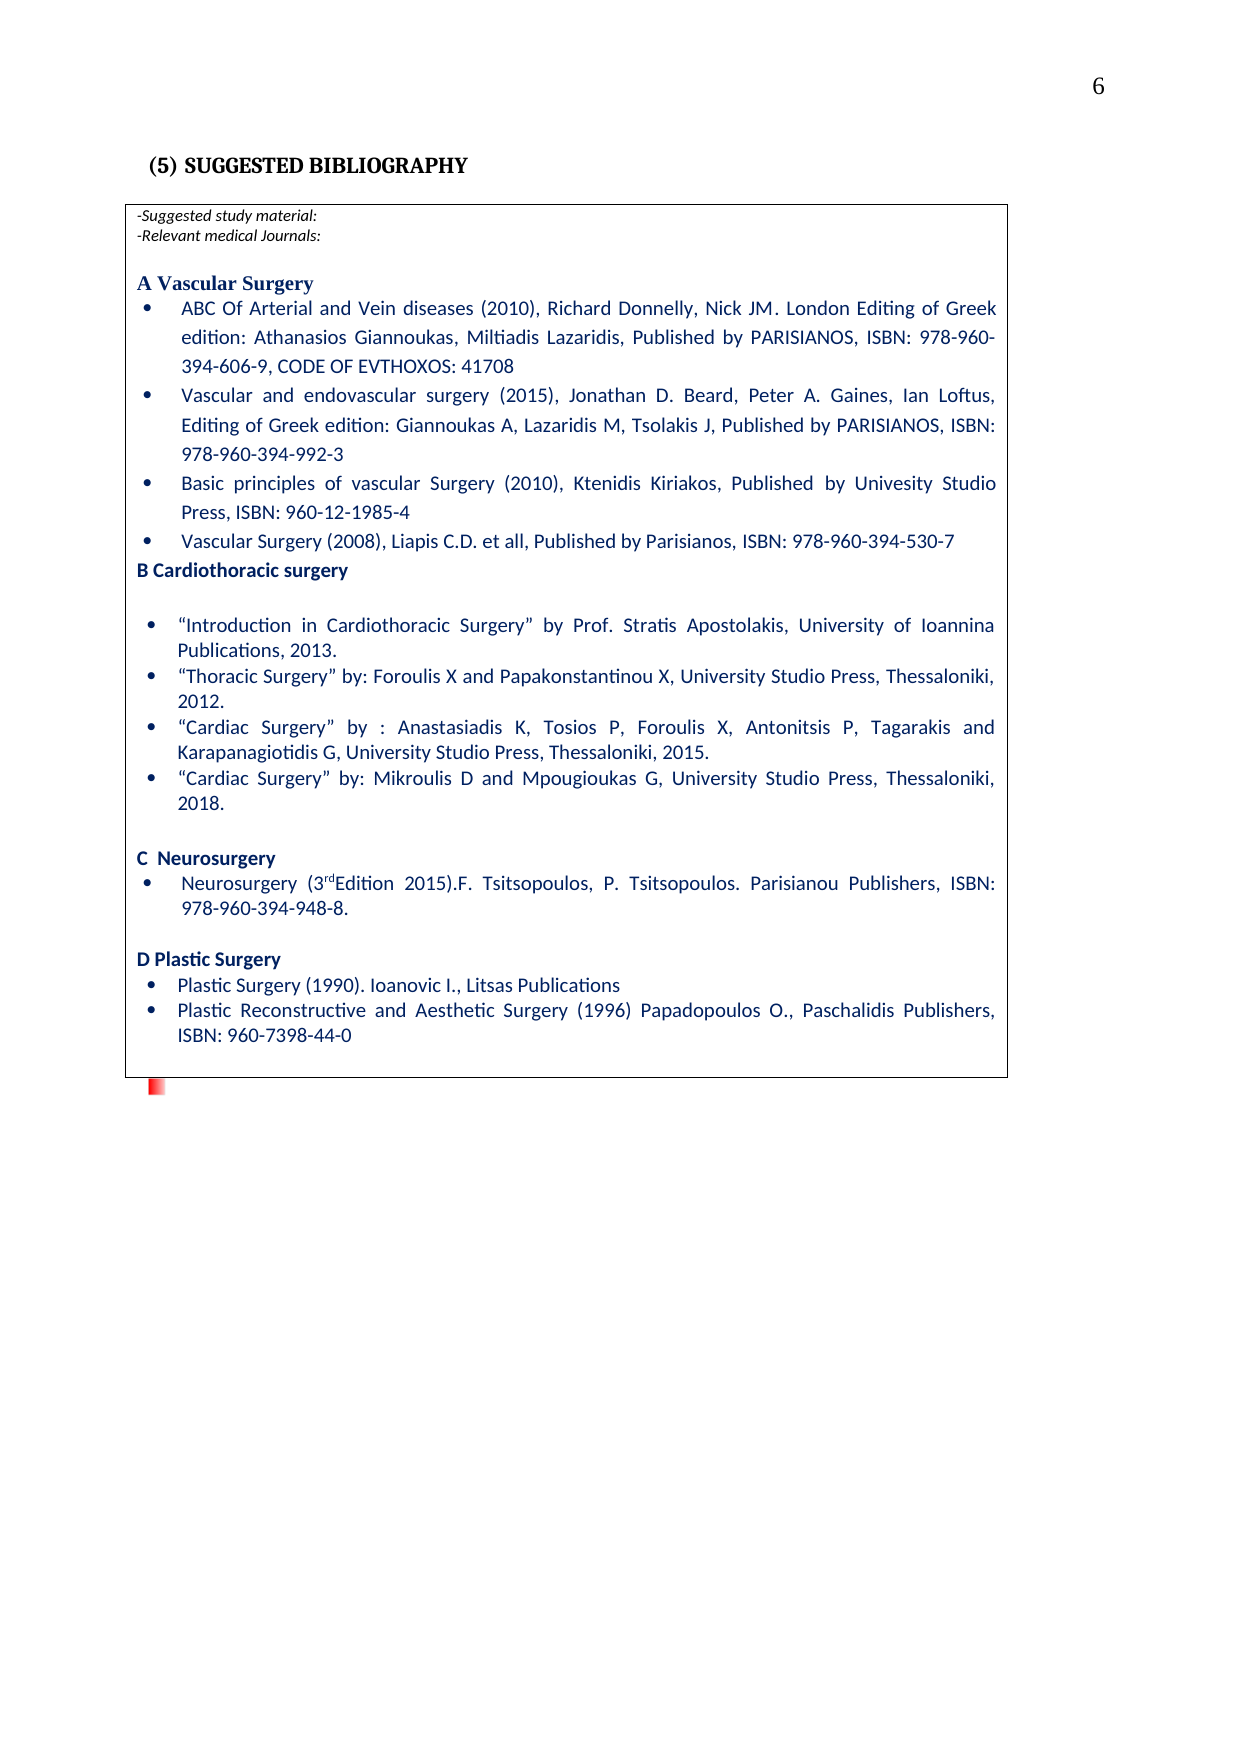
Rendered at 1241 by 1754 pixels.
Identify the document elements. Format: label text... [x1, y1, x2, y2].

picture [147, 1077, 167, 1097]
list SUGGESTED BIBLIOGRAPHY [148, 153, 1104, 180]
table_header -Suggested study material: -Relevant medical Journals: Α Vascular Surgery ABC Of Arterial and Vein diseases (2010), Richard Donnelly, Nick JM. London Editing of Greek edition: Athanasios Giannoukas, Miltiadis Lazaridis, Published by PARISIANOS, ISBN: 978-960-394-606-9, CODE OF EVTHOXOS: 41708 Vascular and endovascular surgery (2015), Jonathan D. Beard, Peter A. Gaines, Ian Loftus, Editing of Greek edition: Giannoukas A, Lazaridis M, Tsolakis J, Published by PARISIANOS, ISBN: 978-960-394-992-3 Basic principles of vascular Surgery (2010), Ktenidis Kiriakos, Published by Univesity Studio Press, ISBN: 960-12-1985-4 Vascular Surgery (2008), Liapis C.D. et all, Published by Parisianos, ISBN: 978-960-394-530-7 Β Cardiothoracic surgery “Introduction in Cardiothoracic Surgery” by Prof. Stratis Apostolakis, University of Ioannina Publications, 2013. “Thoracic Surgery” by: Foroulis X and Papakonstantinou X, University Studio Press, Thessaloniki, 2012. “Cardiac Surgery” by : Anastasiadis K, Tosios P, Foroulis X, Antonitsis P, Tagarakis and Karapanagiotidis G, University Studio Press, Thessaloniki, 2015. “Cardiac Surgery” by: Mikroulis D and Mpougioukas G, University Studio Press, Thessaloniki, 2018. C Neurosurgery Neurosurgery (3rdEdition 2015).F. Tsitsopoulos, P. Tsitsopoulos. Parisianou Publishers, ISBN: 978-960-394-948-8. D Plastic Surgery Plastic Surgery (1990). Ioanovic I., Litsas Publications Plastic Reconstructive and Aesthetic Surgery (1996) Papadopoulos O., Paschalidis Publishers, ISBN: 960-7398-44-0 [126, 205, 1007, 1077]
